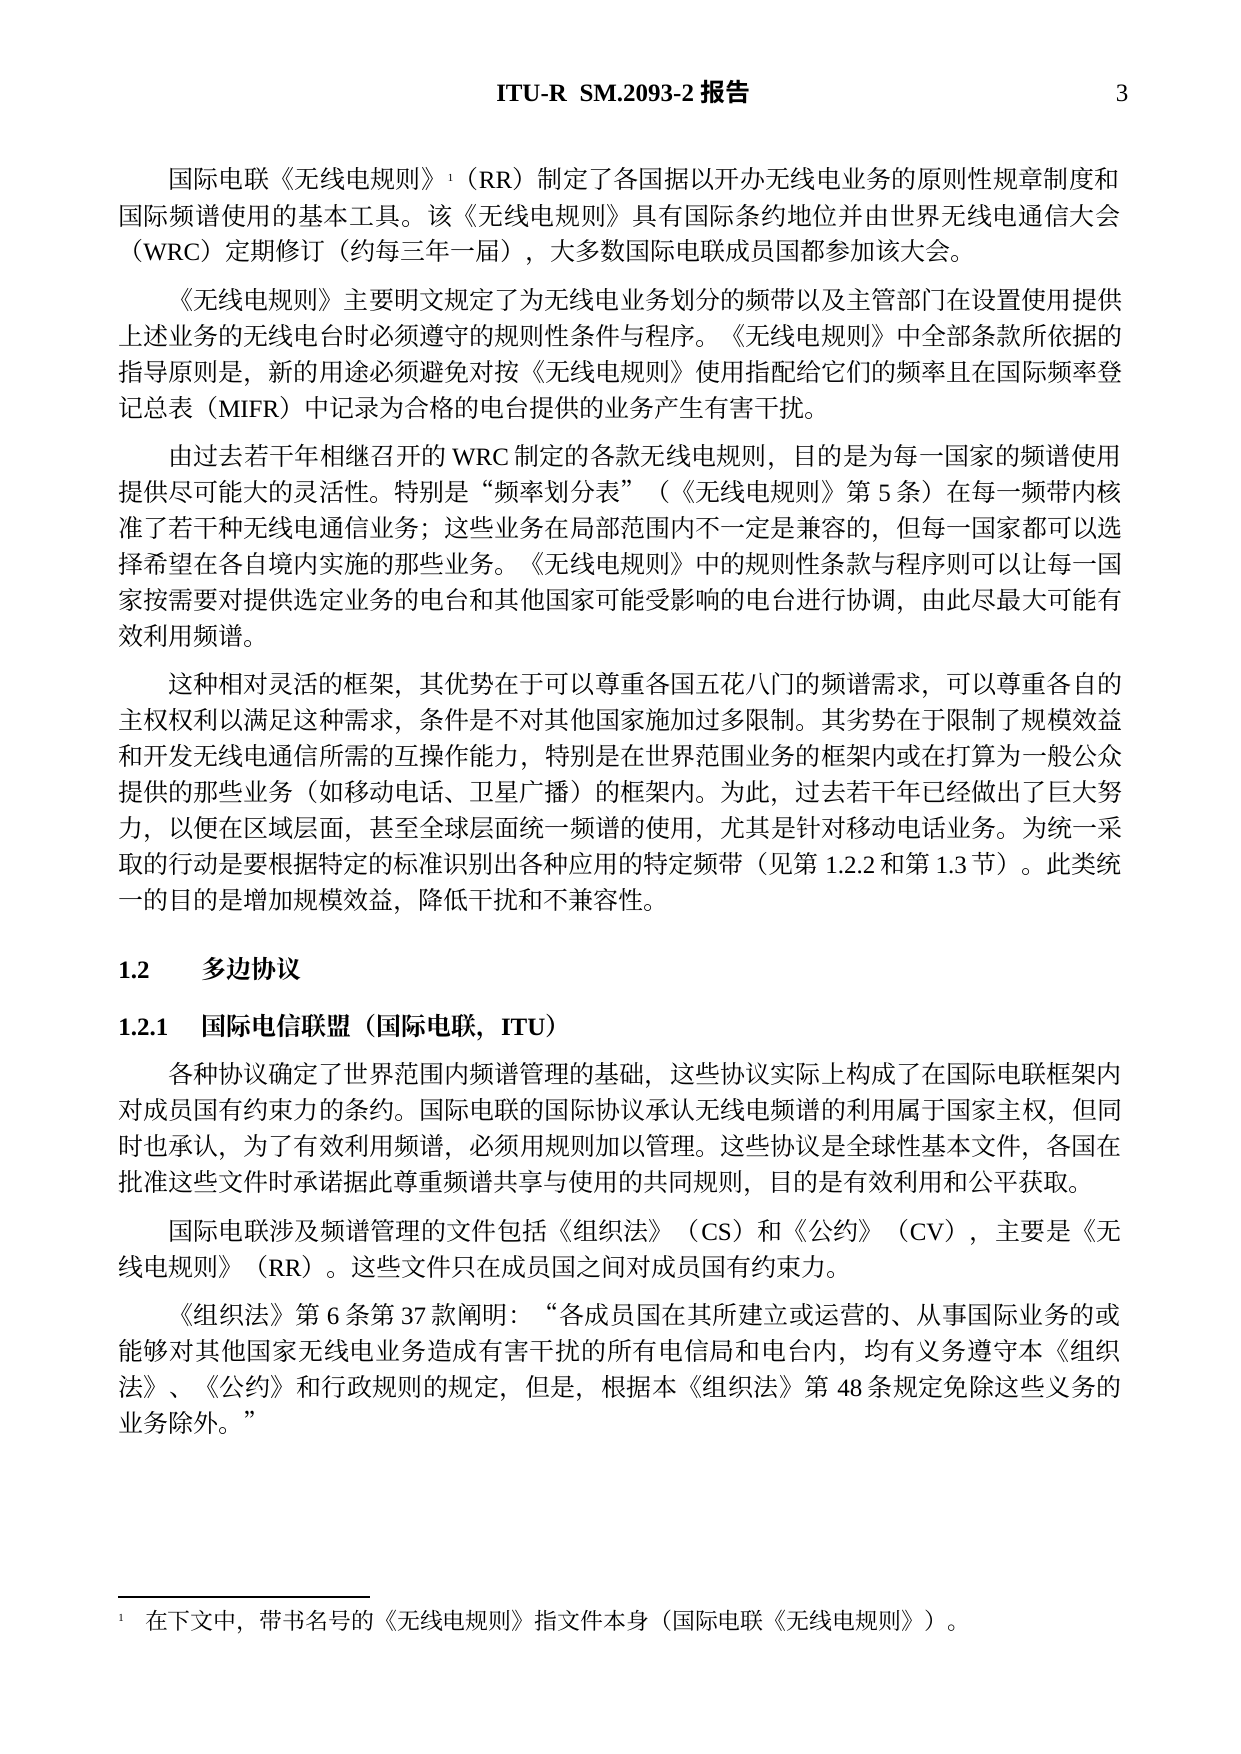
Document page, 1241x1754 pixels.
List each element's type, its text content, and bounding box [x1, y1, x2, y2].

text 由过去若干年相继召开的WRC制定的各款无线电规则，目的是为每一国家的频谱使用提供尽可能大的灵活性。特别是“频率划分表”（《无线电规则》第5条）在每一频带内核准了若干种无线电通信业务；这些业务在局部范围内不一定是兼容的，但每一国家都可以选择希望在各自境内实施的那些业务。《无线电规则》中的规则性条款与程序则可以让每一国家按需要对提供选定业务的电台和其他国家可能受影响的电台进行协调，由此尽最大可能有效利用频谱。 [118, 437, 1122, 652]
text 《组织法》第6条第37款阐明：“各成员国在其所建立或运营的、从事国际业务的或能够对其他国家无线电业务造成有害干扰的所有电信局和电台内，均有义务遵守本《组织法》、《公约》和行政规则的规定，但是，根据本《组织法》第48条规定免除这些义务的业务除外。” [118, 1296, 1122, 1439]
subtitle 1.2 多边协议 [118, 950, 1122, 986]
text 国际电联《无线电规则》（RR）制定了各国据以开办无线电业务的原则性规章制度和国际频谱使用的基本工具。该《无线电规则》具有国际条约地位并由世界无线电通信大会（WRC）定期修订（约每三年一届），大多数国际电联成员国都参加该大会。 [118, 160, 1122, 268]
subtitle 国际电信联盟（国际电联，ITU） [118, 1007, 1122, 1042]
text 国际电联涉及频谱管理的文件包括《组织法》（CS）和《公约》（CV），主要是《无线电规则》（RR）。这些文件只在成员国之间对成员国有约束力。 [118, 1211, 1122, 1283]
text 各种协议确定了世界范围内频谱管理的基础，这些协议实际上构成了在国际电联框架内对成员国有约束力的条约。国际电联的国际协议承认无线电频谱的利用属于国家主权，但同时也承认，为了有效利用频谱，必须用规则加以管理。这些协议是全球性基本文件，各国在批准这些文件时承诺据此尊重频谱共享与使用的共同规则，目的是有效利用和公平获取。 [118, 1055, 1122, 1199]
text 《无线电规则》主要明文规定了为无线电业务划分的频带以及主管部门在设置使用提供上述业务的无线电台时必须遵守的规则性条件与程序。《无线电规则》中全部条款所依据的指导原则是，新的用途必须避免对按《无线电规则》使用指配给它们的频率且在国际频率登记总表（MIFR）中记录为合格的电台提供的业务产生有害干扰。 [118, 281, 1122, 424]
text 这种相对灵活的框架，其优势在于可以尊重各国五花八门的频谱需求，可以尊重各自的主权权利以满足这种需求，条件是不对其他国家施加过多限制。其劣势在于限制了规模效益和开发无线电通信所需的互操作能力，特别是在世界范围业务的框架内或在打算为一般公众提供的那些业务（如移动电话、卫星广播）的框架内。为此，过去若干年已经做出了巨大努力，以便在区域层面，甚至全球层面统一频谱的使用，尤其是针对移动电话业务。为统一采取的行动是要根据特定的标准识别出各种应用的特定频带（见第和第1.3节）。此类统一的目的是增加规模效益，降低干扰和不兼容性。 [118, 665, 1122, 916]
